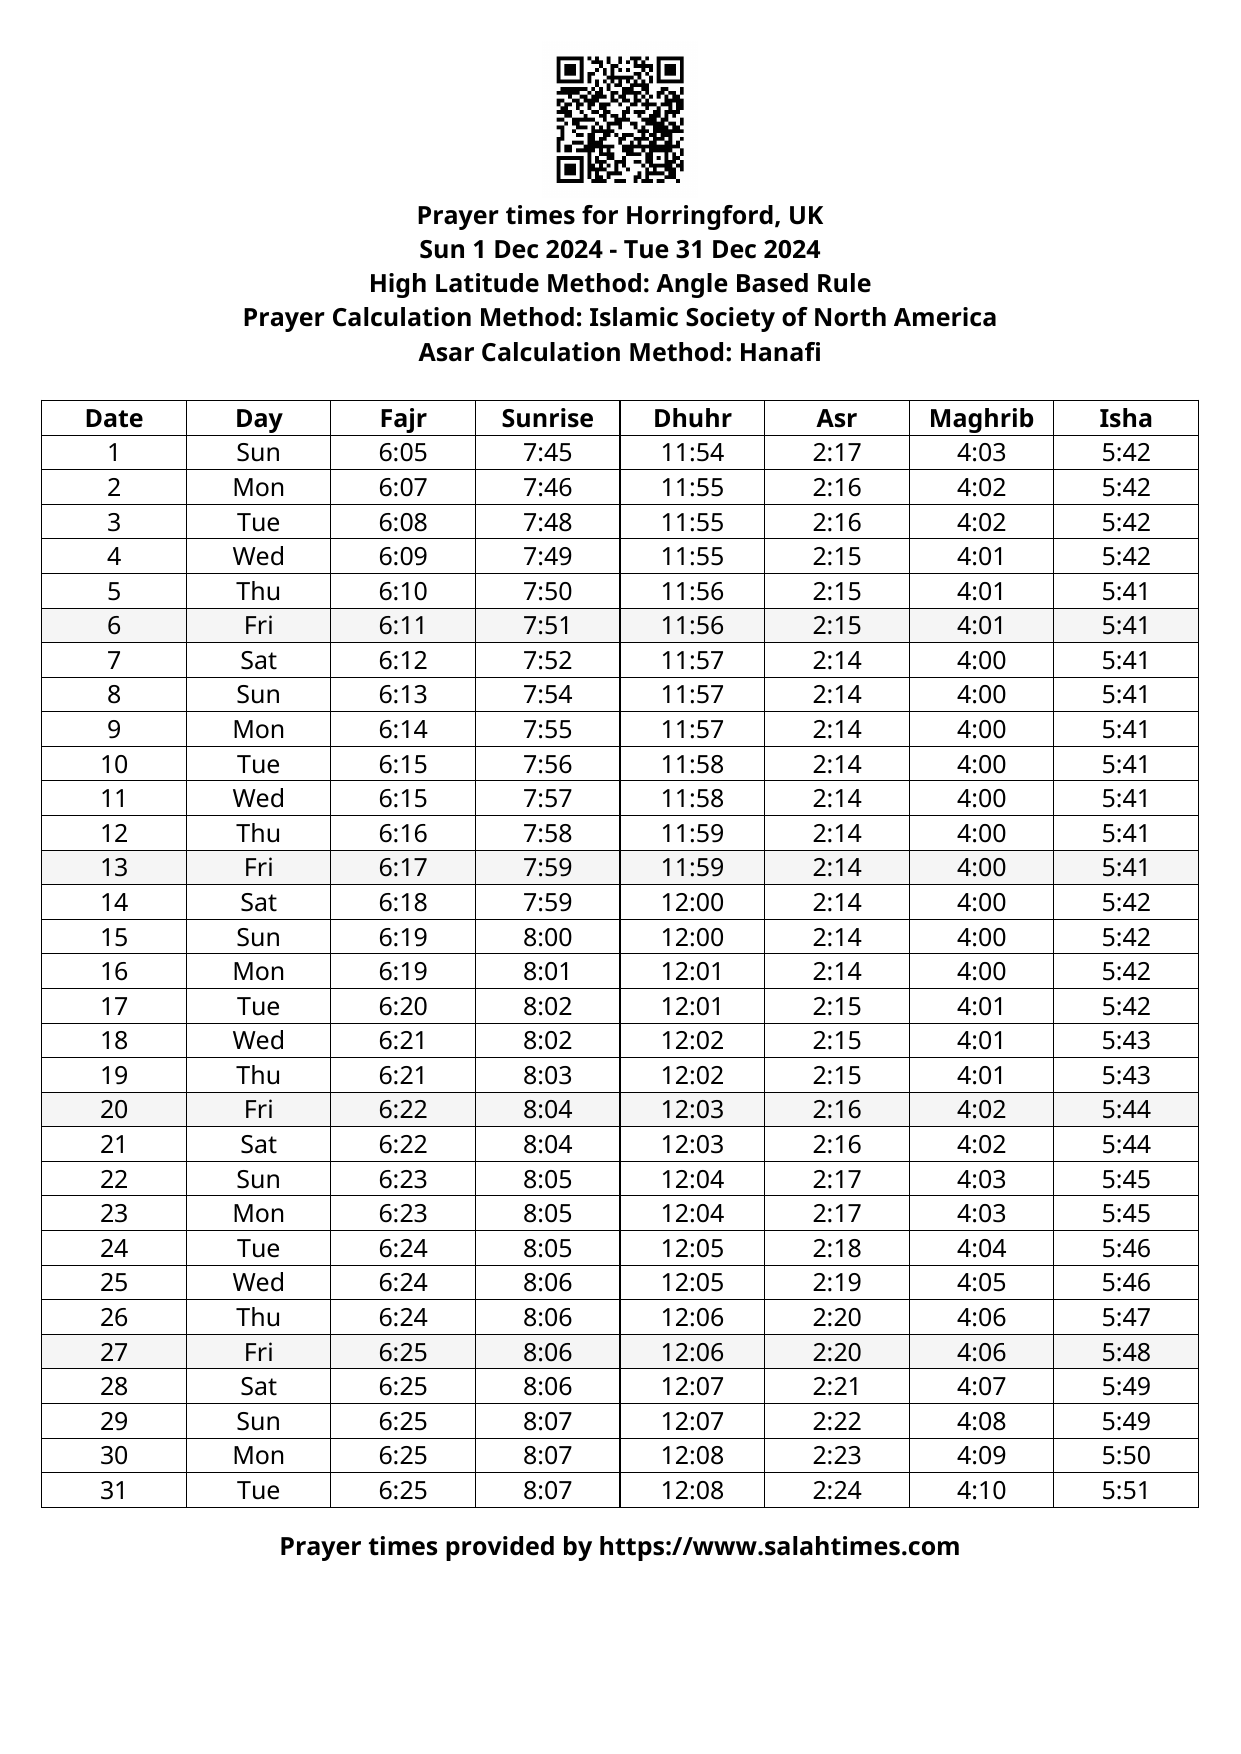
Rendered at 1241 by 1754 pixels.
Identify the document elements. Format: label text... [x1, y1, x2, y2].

table_cell Sun [187, 920, 330, 953]
table_cell Tue [187, 1231, 330, 1264]
table_cell 17 [42, 989, 186, 1022]
text Sun 1 Dec 2024 - Tue 31 Dec 2024 [42, 232, 1198, 266]
table_cell 11:57 [621, 678, 764, 711]
table_cell 2:22 [765, 1404, 909, 1437]
table_cell 2:17 [765, 436, 909, 469]
table_cell 2:17 [765, 1196, 909, 1230]
table_cell 11:59 [621, 816, 764, 849]
table_cell 2:14 [765, 851, 909, 884]
table_cell 6:12 [331, 643, 475, 677]
table_cell 4:03 [910, 1162, 1053, 1195]
table_cell 12:07 [621, 1369, 764, 1403]
table_cell 29 [42, 1404, 186, 1437]
table_cell 8:01 [476, 954, 619, 988]
table_cell 4:02 [910, 1127, 1053, 1161]
table_cell 4:03 [910, 1196, 1053, 1230]
table_cell 6:17 [331, 851, 475, 884]
table_cell 7:58 [476, 816, 619, 849]
table_cell 2:15 [765, 609, 909, 642]
table_cell 8:06 [476, 1266, 619, 1299]
table_cell 6:14 [331, 712, 475, 746]
table_cell 6:08 [331, 505, 475, 538]
table_cell 2 [42, 470, 186, 504]
table_cell 6:24 [331, 1300, 475, 1334]
table_cell 5 [42, 574, 186, 607]
table_cell 8:02 [476, 1024, 619, 1057]
table_cell 24 [42, 1231, 186, 1264]
table_cell 4:05 [910, 1266, 1053, 1299]
table_cell 4:06 [910, 1300, 1053, 1334]
table_cell 2:15 [765, 539, 909, 573]
table_cell 4:00 [910, 678, 1053, 711]
table_cell 11:56 [621, 609, 764, 642]
table_header Day [187, 401, 330, 434]
table_cell 4:00 [910, 712, 1053, 746]
table_cell Sun [187, 678, 330, 711]
table_cell 12:03 [621, 1127, 764, 1161]
table_cell 8:07 [476, 1439, 619, 1472]
table_cell 2:24 [765, 1473, 909, 1507]
table_cell 5:42 [1054, 989, 1198, 1022]
table_cell Thu [187, 1058, 330, 1092]
table_cell 6:24 [331, 1231, 475, 1264]
table_cell 6:16 [331, 816, 475, 849]
table_cell 6:05 [331, 436, 475, 469]
table_cell 2:14 [765, 712, 909, 746]
table_cell 4:10 [910, 1473, 1053, 1507]
table_cell 6:07 [331, 470, 475, 504]
table_cell 2:16 [765, 470, 909, 504]
table_cell 11:55 [621, 470, 764, 504]
table_cell 6:22 [331, 1127, 475, 1161]
table_cell 6:23 [331, 1162, 475, 1195]
table_header Isha [1054, 401, 1198, 434]
table_cell 6:25 [331, 1335, 475, 1368]
table_cell 5:48 [1054, 1335, 1198, 1368]
table_cell 2:23 [765, 1439, 909, 1472]
table_cell Fri [187, 1335, 330, 1368]
table_cell 11:55 [621, 539, 764, 573]
table_cell 6:15 [331, 781, 475, 815]
table_cell 19 [42, 1058, 186, 1092]
table_cell 5:45 [1054, 1162, 1198, 1195]
table_cell 5:41 [1054, 643, 1198, 677]
table_cell Wed [187, 1024, 330, 1057]
table_cell 11:55 [621, 505, 764, 538]
table_cell 12:01 [621, 989, 764, 1022]
table_cell 2:16 [765, 1127, 909, 1161]
table_cell 2:14 [765, 954, 909, 988]
table_cell 14 [42, 885, 186, 919]
table_cell 2:15 [765, 989, 909, 1022]
table_cell 12:00 [621, 885, 764, 919]
table_cell Sat [187, 643, 330, 677]
table_cell 5:49 [1054, 1404, 1198, 1437]
table_cell 12:05 [621, 1266, 764, 1299]
table_cell 6 [42, 609, 186, 642]
table_cell 4:08 [910, 1404, 1053, 1437]
table_cell 4:02 [910, 470, 1053, 504]
table_cell Mon [187, 1439, 330, 1472]
table_cell 7:57 [476, 781, 619, 815]
table_cell 6:25 [331, 1473, 475, 1507]
table_cell 4:00 [910, 885, 1053, 919]
table_cell 11:58 [621, 747, 764, 780]
table_cell 2:21 [765, 1369, 909, 1403]
table_cell 7:49 [476, 539, 619, 573]
table_cell Sat [187, 1369, 330, 1403]
table_cell 3 [42, 505, 186, 538]
text Prayer times provided by https://www.salahtimes.com [42, 1528, 1198, 1563]
table_cell 12:02 [621, 1058, 764, 1092]
table_cell 4:01 [910, 609, 1053, 642]
table_cell 8:06 [476, 1335, 619, 1368]
table_cell 7:59 [476, 885, 619, 919]
table_cell 25 [42, 1266, 186, 1299]
table_cell 7:52 [476, 643, 619, 677]
text Prayer times for Horringford, UK [42, 198, 1198, 232]
table_cell 30 [42, 1439, 186, 1472]
table_cell 4:07 [910, 1369, 1053, 1403]
table_header Maghrib [910, 401, 1053, 434]
table_cell 12 [42, 816, 186, 849]
table_cell 6:24 [331, 1266, 475, 1299]
table_cell 2:14 [765, 678, 909, 711]
table_cell 21 [42, 1127, 186, 1161]
table_cell 5:42 [1054, 885, 1198, 919]
table_cell 2:15 [765, 574, 909, 607]
table_cell 12:05 [621, 1231, 764, 1264]
table_cell 7:54 [476, 678, 619, 711]
table_cell 12:04 [621, 1162, 764, 1195]
table_cell 12:04 [621, 1196, 764, 1230]
table_cell 2:14 [765, 643, 909, 677]
table_cell 5:41 [1054, 781, 1198, 815]
table_cell 11:59 [621, 851, 764, 884]
table_cell 2:15 [765, 1024, 909, 1057]
table_cell 2:16 [765, 1093, 909, 1126]
table_cell Sun [187, 1404, 330, 1437]
text Prayer Calculation Method: Islamic Society of North America [42, 300, 1198, 334]
table_cell 12:01 [621, 954, 764, 988]
table_cell 5:51 [1054, 1473, 1198, 1507]
table_cell 27 [42, 1335, 186, 1368]
table_cell 7:56 [476, 747, 619, 780]
table_cell 2:20 [765, 1300, 909, 1334]
table_cell 8:05 [476, 1196, 619, 1230]
table_cell 6:21 [331, 1058, 475, 1092]
table_cell 12:08 [621, 1473, 764, 1507]
table_cell 2:18 [765, 1231, 909, 1264]
table_cell 2:14 [765, 816, 909, 849]
table_cell 4:01 [910, 539, 1053, 573]
table_cell 5:42 [1054, 954, 1198, 988]
table_cell Fri [187, 1093, 330, 1126]
table_cell 4:00 [910, 851, 1053, 884]
picture [542, 41, 699, 198]
table_cell 4:01 [910, 989, 1053, 1022]
table_cell 6:18 [331, 885, 475, 919]
table_cell Tue [187, 747, 330, 780]
table_header Dhuhr [621, 401, 764, 434]
table_cell Tue [187, 989, 330, 1022]
table_cell 11:54 [621, 436, 764, 469]
table_cell 12:02 [621, 1024, 764, 1057]
table_cell 4:03 [910, 436, 1053, 469]
table_cell 8:06 [476, 1300, 619, 1334]
table_cell 6:19 [331, 920, 475, 953]
table_cell 4:06 [910, 1335, 1053, 1368]
table_cell 22 [42, 1162, 186, 1195]
table_cell 6:19 [331, 954, 475, 988]
table_cell 10 [42, 747, 186, 780]
table_cell 2:14 [765, 885, 909, 919]
table_cell Mon [187, 954, 330, 988]
table_cell Mon [187, 1196, 330, 1230]
table_cell Thu [187, 574, 330, 607]
table_cell 4:00 [910, 643, 1053, 677]
table_cell 6:25 [331, 1369, 475, 1403]
table_cell 4:00 [910, 781, 1053, 815]
table_cell 6:09 [331, 539, 475, 573]
table_cell 5:43 [1054, 1024, 1198, 1057]
table_cell 5:41 [1054, 851, 1198, 884]
table_header Sunrise [476, 401, 619, 434]
table_cell 4:01 [910, 1024, 1053, 1057]
table_cell 11:58 [621, 781, 764, 815]
table_cell 7:48 [476, 505, 619, 538]
table_cell 4:00 [910, 920, 1053, 953]
table_cell 8:07 [476, 1473, 619, 1507]
table_cell 5:43 [1054, 1058, 1198, 1092]
table_cell Thu [187, 816, 330, 849]
table_cell 7:50 [476, 574, 619, 607]
table_cell 12:03 [621, 1093, 764, 1126]
table_cell Mon [187, 470, 330, 504]
table_cell 5:42 [1054, 470, 1198, 504]
table_cell 2:14 [765, 920, 909, 953]
table_cell 4:01 [910, 1058, 1053, 1092]
table_cell 15 [42, 920, 186, 953]
table_cell 8:00 [476, 920, 619, 953]
table_cell Sun [187, 436, 330, 469]
table_cell 4:00 [910, 816, 1053, 849]
table_cell 5:41 [1054, 609, 1198, 642]
table_cell 2:15 [765, 1058, 909, 1092]
table_cell 5:44 [1054, 1127, 1198, 1161]
table_cell 4:02 [910, 505, 1053, 538]
table_cell 4:01 [910, 574, 1053, 607]
table_cell 6:21 [331, 1024, 475, 1057]
table_cell 4:00 [910, 747, 1053, 780]
table_cell 2:20 [765, 1335, 909, 1368]
table_cell 6:25 [331, 1439, 475, 1472]
table_cell 12:00 [621, 920, 764, 953]
table_cell 7:55 [476, 712, 619, 746]
table_cell 4:04 [910, 1231, 1053, 1264]
table_cell 6:11 [331, 609, 475, 642]
table_cell 5:42 [1054, 436, 1198, 469]
table_cell 5:42 [1054, 920, 1198, 953]
table_cell Mon [187, 712, 330, 746]
table_cell 2:17 [765, 1162, 909, 1195]
table_cell 8:05 [476, 1231, 619, 1264]
table_cell 4 [42, 539, 186, 573]
table_cell 7:51 [476, 609, 619, 642]
table_cell 23 [42, 1196, 186, 1230]
table_cell 8:04 [476, 1093, 619, 1126]
table_cell 5:41 [1054, 712, 1198, 746]
table_cell 5:47 [1054, 1300, 1198, 1334]
table_cell 5:46 [1054, 1266, 1198, 1299]
table_cell 4:02 [910, 1093, 1053, 1126]
table_cell 5:41 [1054, 747, 1198, 780]
table_cell Wed [187, 539, 330, 573]
text Asar Calculation Method: Hanafi [42, 334, 1198, 368]
table_cell 7:46 [476, 470, 619, 504]
table_cell 11:56 [621, 574, 764, 607]
table_cell 5:41 [1054, 574, 1198, 607]
table_cell 20 [42, 1093, 186, 1126]
table_cell 6:20 [331, 989, 475, 1022]
table_cell 26 [42, 1300, 186, 1334]
table_cell 6:25 [331, 1404, 475, 1437]
table_cell Fri [187, 609, 330, 642]
table_cell 8:07 [476, 1404, 619, 1437]
table_cell 7 [42, 643, 186, 677]
table_cell 16 [42, 954, 186, 988]
table_cell Thu [187, 1300, 330, 1334]
text High Latitude Method: Angle Based Rule [42, 266, 1198, 300]
table_cell 6:23 [331, 1196, 475, 1230]
table_cell 12:08 [621, 1439, 764, 1472]
table_cell 31 [42, 1473, 186, 1507]
table_cell 6:22 [331, 1093, 475, 1126]
table_cell 6:13 [331, 678, 475, 711]
table_cell 6:10 [331, 574, 475, 607]
table_cell 2:19 [765, 1266, 909, 1299]
table_cell 8 [42, 678, 186, 711]
table_header Fajr [331, 401, 475, 434]
table_cell 8:05 [476, 1162, 619, 1195]
table_cell 5:41 [1054, 678, 1198, 711]
table_cell 6:15 [331, 747, 475, 780]
table_cell 4:09 [910, 1439, 1053, 1472]
table_cell 5:50 [1054, 1439, 1198, 1472]
table_cell 11 [42, 781, 186, 815]
table_header Asr [765, 401, 909, 434]
table_cell 11:57 [621, 643, 764, 677]
table_cell Tue [187, 505, 330, 538]
table_cell 1 [42, 436, 186, 469]
table_cell 2:16 [765, 505, 909, 538]
table_cell 5:42 [1054, 539, 1198, 573]
table_cell 7:45 [476, 436, 619, 469]
table_header Date [42, 401, 186, 434]
table_cell 5:45 [1054, 1196, 1198, 1230]
table_cell 2:14 [765, 781, 909, 815]
table_cell 2:14 [765, 747, 909, 780]
table_cell 5:41 [1054, 816, 1198, 849]
table_cell 12:07 [621, 1404, 764, 1437]
table_cell 8:02 [476, 989, 619, 1022]
table_cell 5:44 [1054, 1093, 1198, 1126]
table_cell Wed [187, 1266, 330, 1299]
table_cell 18 [42, 1024, 186, 1057]
table_cell 28 [42, 1369, 186, 1403]
table_cell 4:00 [910, 954, 1053, 988]
table_cell Sat [187, 885, 330, 919]
table_cell 12:06 [621, 1300, 764, 1334]
table_cell 9 [42, 712, 186, 746]
table_cell 8:06 [476, 1369, 619, 1403]
table_cell Fri [187, 851, 330, 884]
table_cell 11:57 [621, 712, 764, 746]
table_cell 8:04 [476, 1127, 619, 1161]
table_cell 5:46 [1054, 1231, 1198, 1264]
table_cell 12:06 [621, 1335, 764, 1368]
table_cell 5:49 [1054, 1369, 1198, 1403]
table_cell 13 [42, 851, 186, 884]
table_cell Sat [187, 1127, 330, 1161]
table_cell 8:03 [476, 1058, 619, 1092]
table_cell Tue [187, 1473, 330, 1507]
table_cell Sun [187, 1162, 330, 1195]
table_cell 7:59 [476, 851, 619, 884]
table_cell Wed [187, 781, 330, 815]
table_cell 5:42 [1054, 505, 1198, 538]
